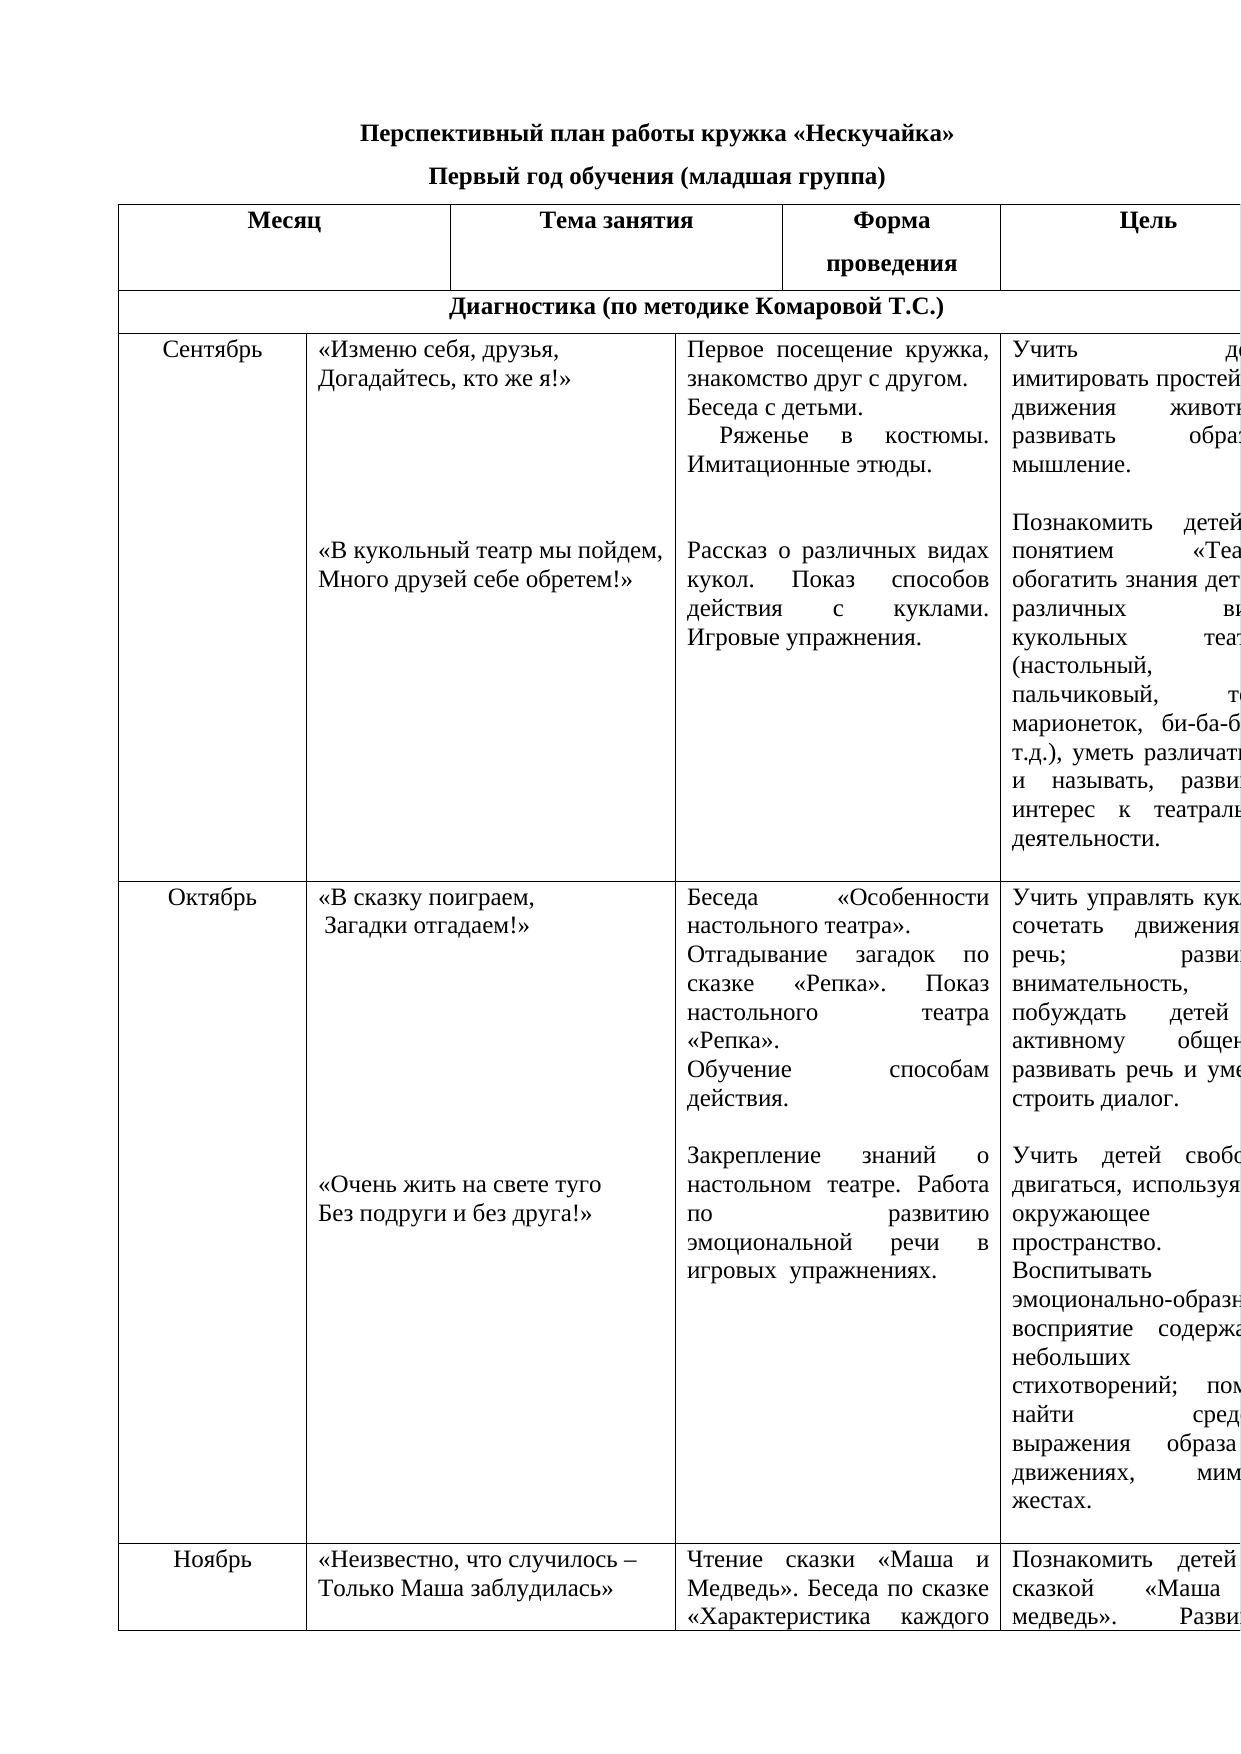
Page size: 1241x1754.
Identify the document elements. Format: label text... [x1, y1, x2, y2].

text Перспективный план работы кружка «Нескучайка» [118, 118, 1122, 147]
table_header Цель [1001, 205, 1240, 290]
table_cell Октябрь [119, 882, 306, 1543]
table_cell «Изменю себя, друзья, Догадайтесь, кто же я!» «В кукольный театр мы пойдем, Много друзей себе обретем!» [307, 334, 675, 881]
table_cell Ноябрь [119, 1544, 306, 1630]
table_header Тема занятия [451, 205, 782, 290]
text Первый год обучения (младшая группа) [118, 161, 1122, 190]
table_cell «В сказку поиграем, Загадки отгадаем!» «Очень жить на свете туго Без подруги и без друга!» [307, 882, 675, 1543]
table_cell Учить управлять куклой, сочетать движения и речь; развивать внимательность, побуждать детей к активному общению, развивать речь и умение строить диалог. Учить детей свободно двигаться, используя все окружающее пространство. Воспитывать эмоционально-образное восприятие содержания небольших стихотворений; помочь найти средства выражения образа в движениях, мимике, жестах. [1001, 882, 1240, 1543]
table_cell Первое посещение кружка, знакомство друг с другом. Беседа с детьми. Ряженье в костюмы. Имитационные этюды. Рассказ о различных видах кукол. Показ способов действия с куклами. Игровые упражнения. [676, 334, 1000, 881]
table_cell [307, 1544, 675, 1630]
table_cell Беседа «Особенности настольного театра». Отгадывание загадок по сказке «Репка». Показ настольного театра «Репка». Обучение способам действия. Закрепление знаний о настольном театре. Работа по развитию эмоциональной речи в игровых упражнениях. [676, 882, 1000, 1543]
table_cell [676, 1544, 1000, 1630]
table_cell Сентябрь [119, 334, 306, 881]
table_cell Учить детей имитировать простейшие движения животных, развивать образное мышление. Познакомить детей с понятием «Театр», обогатить знания детей о различных видах кукольных театров (настольный, пальчиковый, театр марионеток, би-ба-бо и т.д.), уметь различать их и называть, развивать интерес к театральной деятельности. [1001, 334, 1240, 881]
table_cell Диагностика (по методике Комаровой Т.С.) [119, 291, 1240, 333]
table_header Форма проведения [783, 205, 1000, 290]
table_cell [1001, 1544, 1240, 1630]
table_header Месяц [119, 205, 450, 290]
